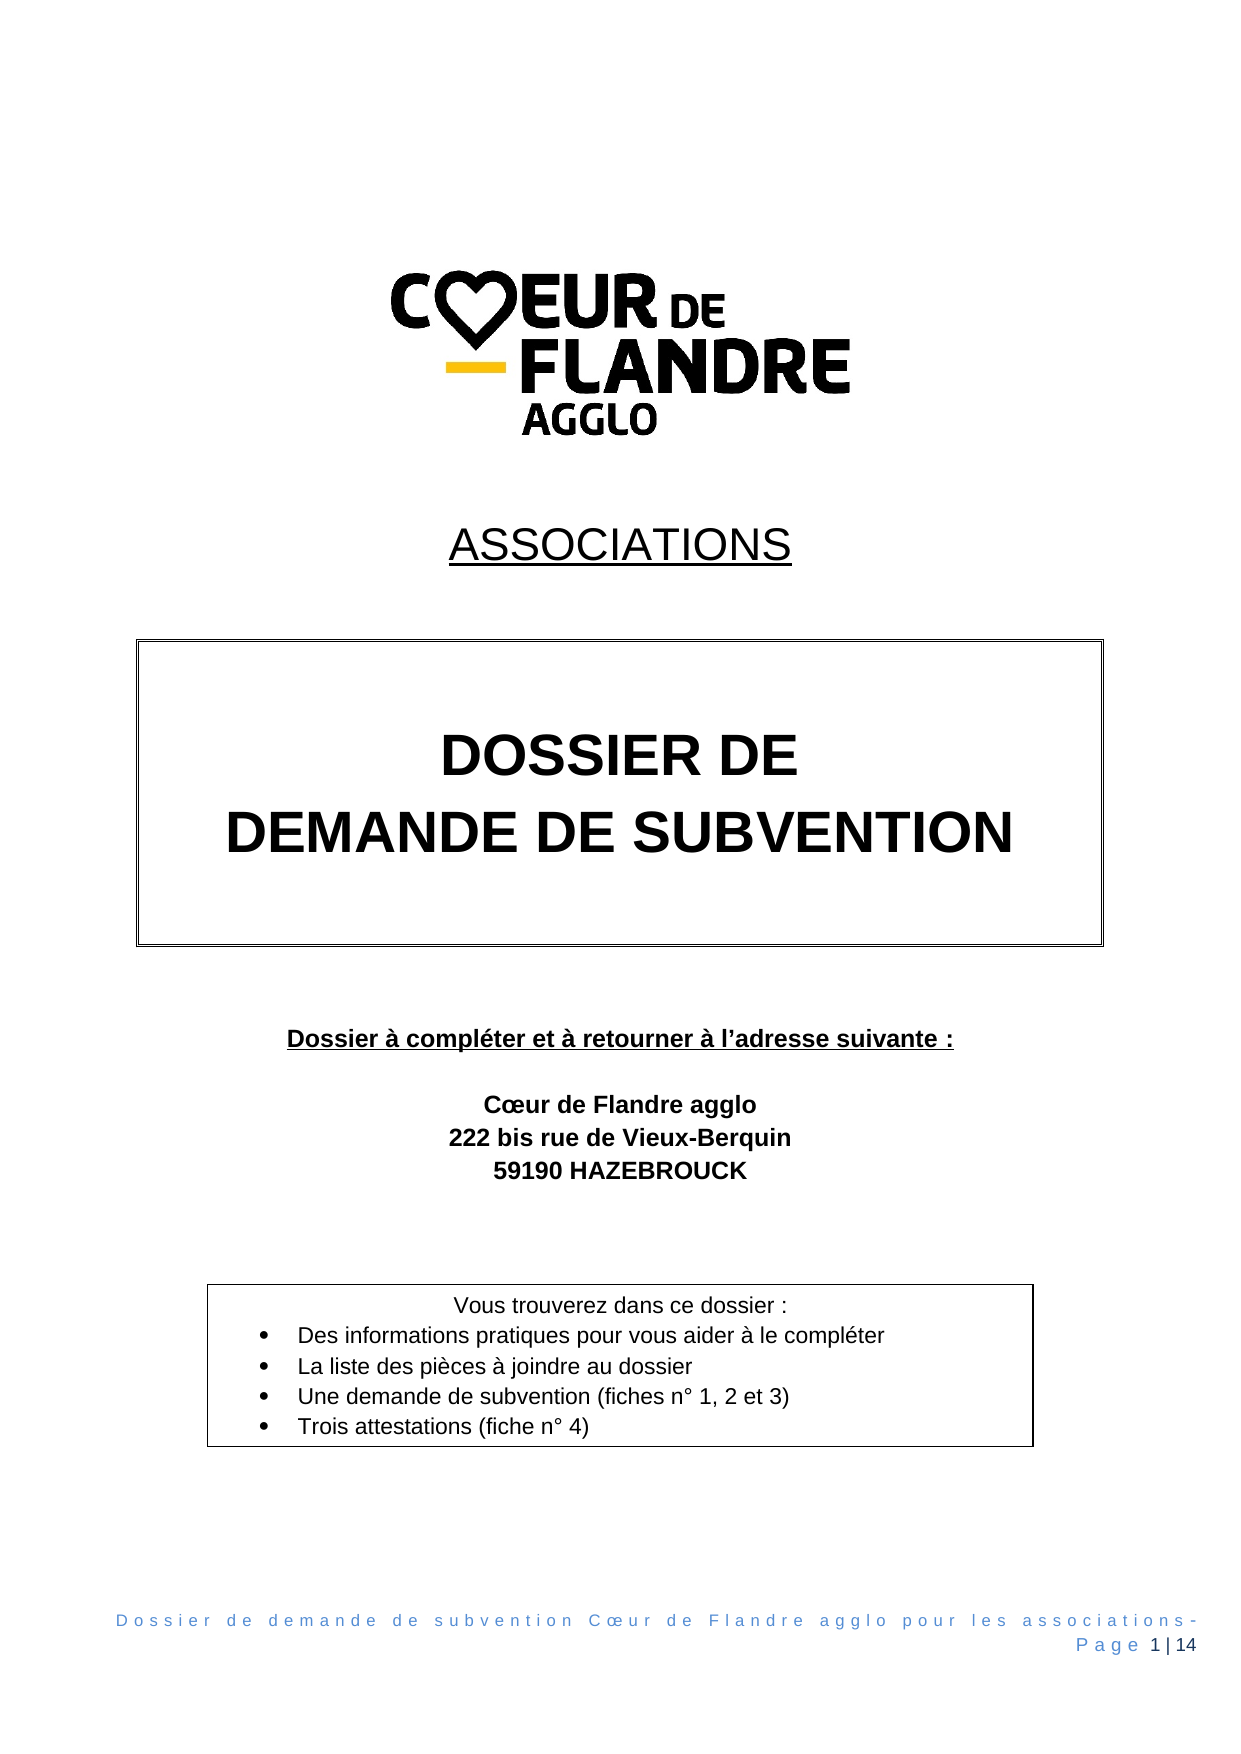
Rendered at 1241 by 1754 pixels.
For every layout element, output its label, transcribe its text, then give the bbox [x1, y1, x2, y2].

text Dossier à compléter et à retourner à l’adresse suivante : [148, 1023, 1092, 1052]
text 222 bis rue de Vieux-Berquin [148, 1123, 1092, 1151]
picture [309, 192, 932, 515]
text Cœur de Flandre agglo [148, 1089, 1092, 1118]
text DEMANDE DE SUBVENTION [139, 793, 1101, 865]
text DOSSIER DE [139, 716, 1101, 788]
text 59190 HAZEBROUCK [148, 1156, 1092, 1184]
text ASSOCIATIONS [148, 518, 1092, 570]
